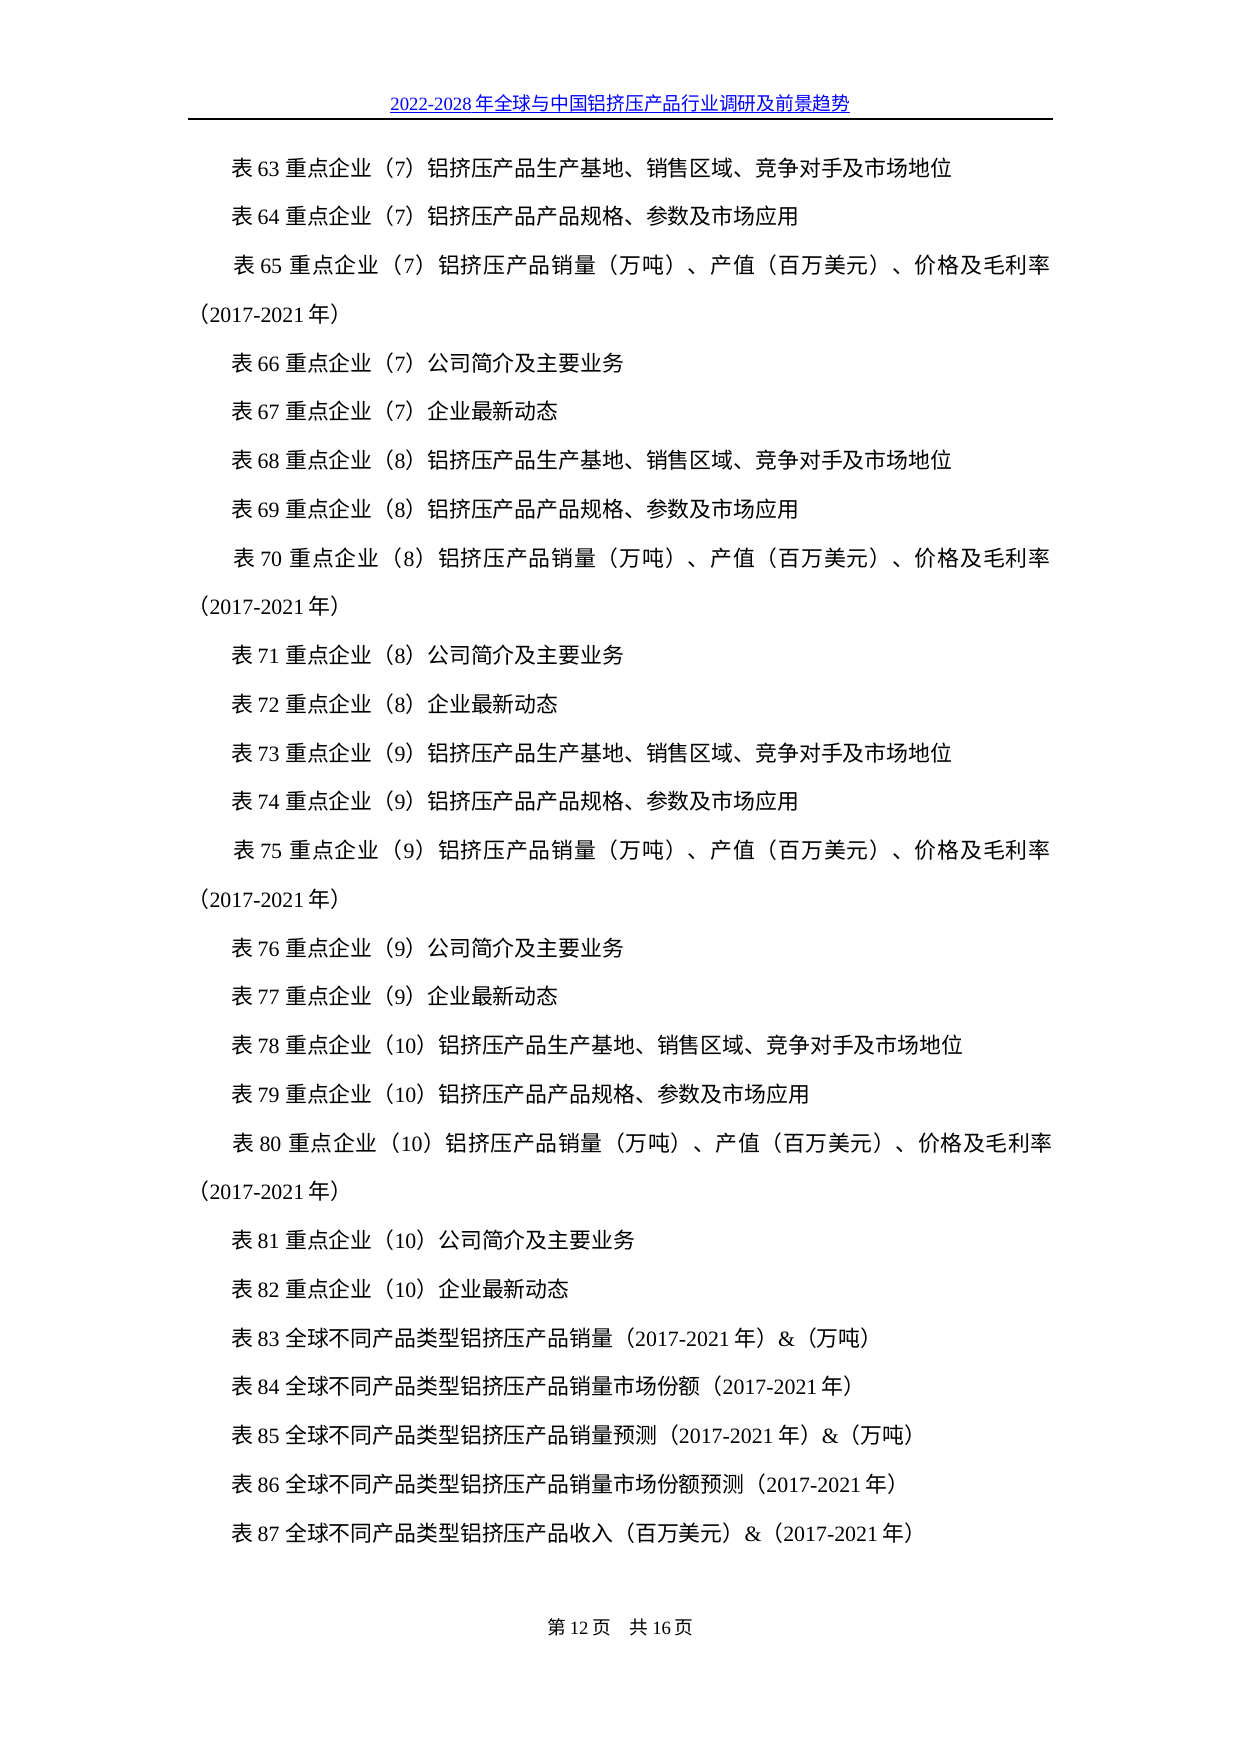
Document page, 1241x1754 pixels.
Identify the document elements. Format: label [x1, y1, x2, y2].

text [187, 150, 1053, 1548]
